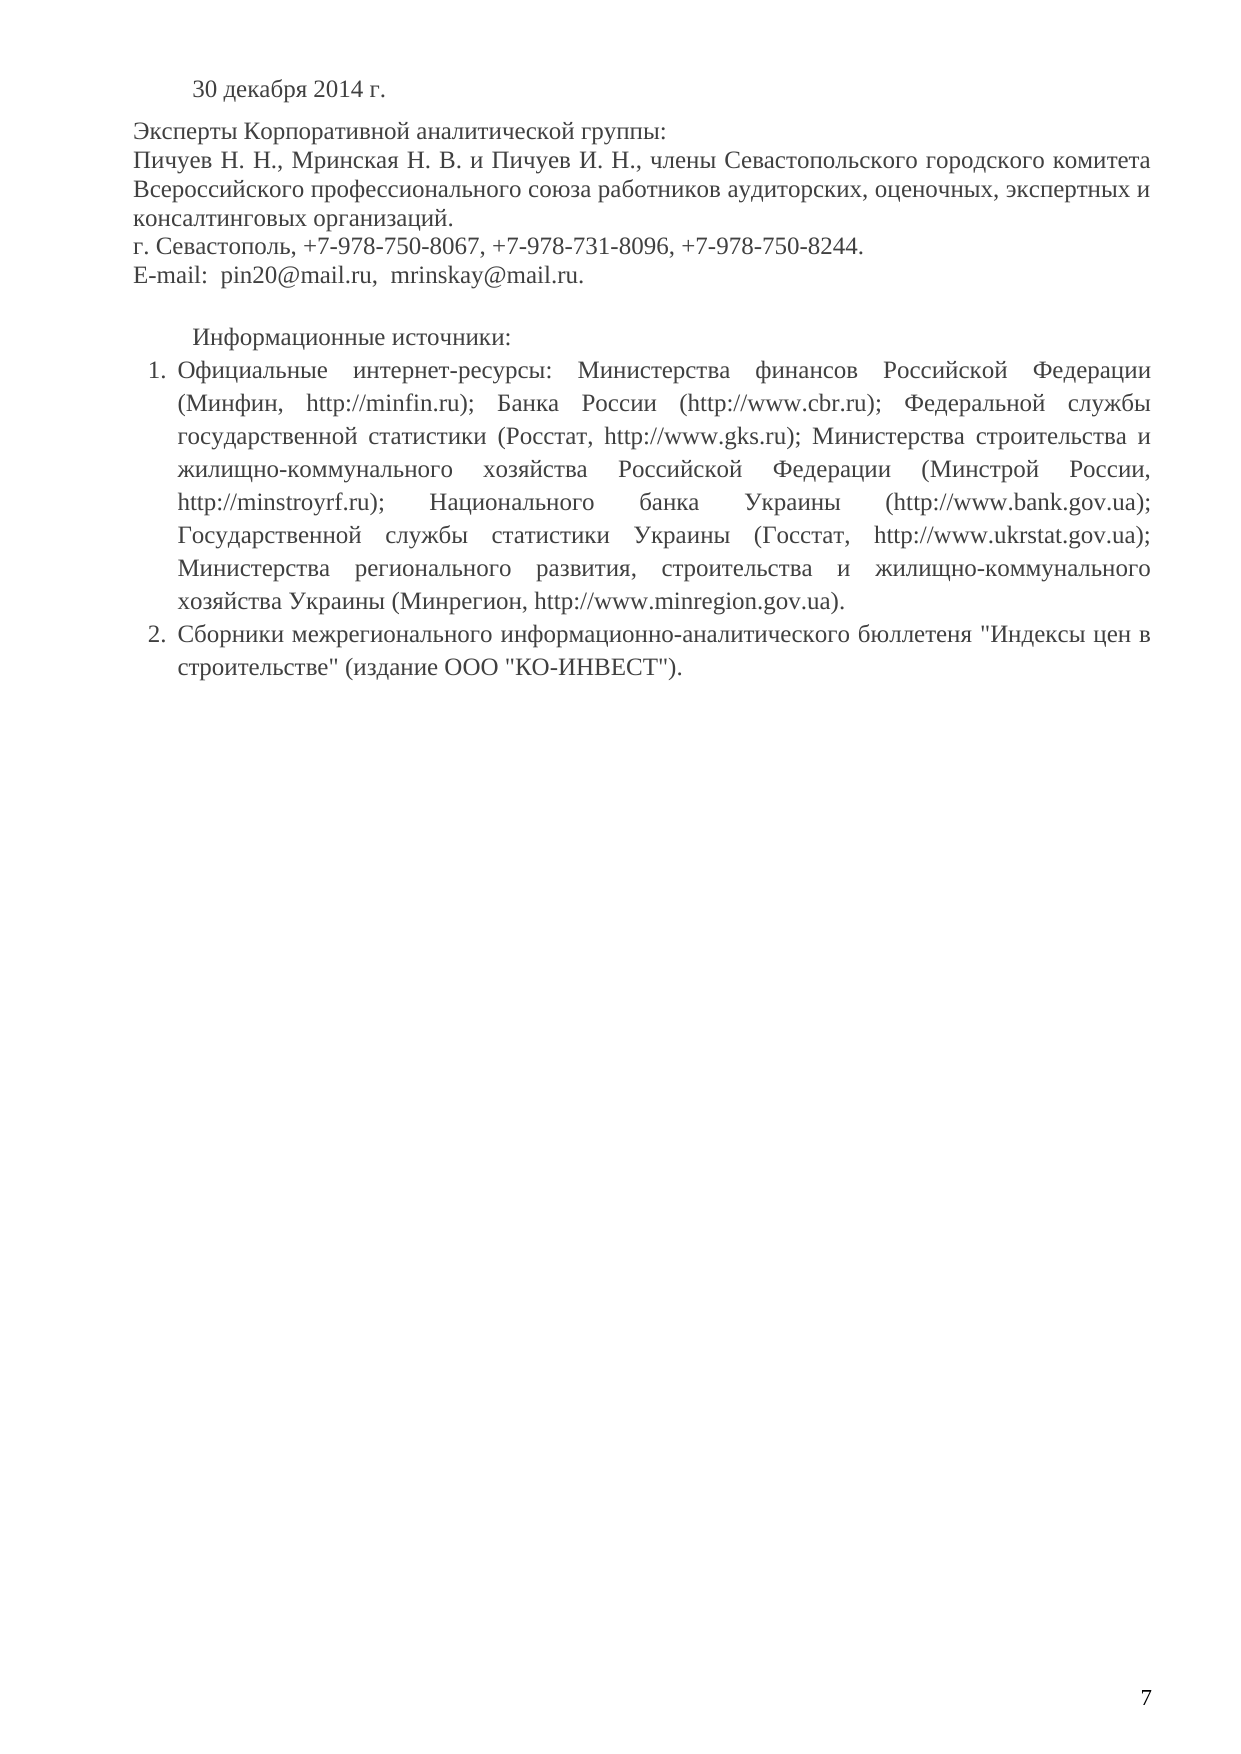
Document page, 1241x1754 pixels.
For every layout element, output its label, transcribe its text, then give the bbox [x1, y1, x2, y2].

text 30 декабря 2014 г. [133, 74, 1152, 103]
text г. Севастополь, +7-978-750-8067, +7-978-731-8096, +7-978-750-8244. [133, 231, 1152, 260]
text Пичуев Н. Н., Мринская Н. В. и Пичуев И. Н., члены Севастопольского городского комитета Всероссийского профессионального союза работников аудиторских, оценочных, экспертных и консалтинговых организаций. [133, 145, 1152, 231]
list Официальные интернет-ресурсы: Министерства финансов Российской Федерации (Минфин, http://minfin.ru); Банка России (http://www.cbr.ru); Федеральной службы государственной статистики (Росстат, http://www.gks.ru); Министерства строительства и жилищно-коммунального хозяйства Российской Федерации (Минстрой России, http://minstroyrf.ru); Национального банка Украины (http://www.bank.gov.ua); Государственной службы статистики Украины (Госстат, http://www.ukrstat.gov.ua); Министерства регионального развития, строительства и жилищно-коммунального хозяйства Украины (Минрегион, http://www.minregion.gov.ua). [148, 355, 1152, 615]
text E-mail: pin20@mail.ru, mrinskay@mail.ru. [133, 260, 1152, 289]
text Информационные источники: [133, 322, 1152, 351]
list Сборники межрегионального информационно-аналитического бюллетеня "Индексы цен в строительстве" (издание ООО "КО-ИНВЕСТ"). [148, 619, 1152, 681]
text Эксперты Корпоративной аналитической группы: [133, 116, 1152, 145]
